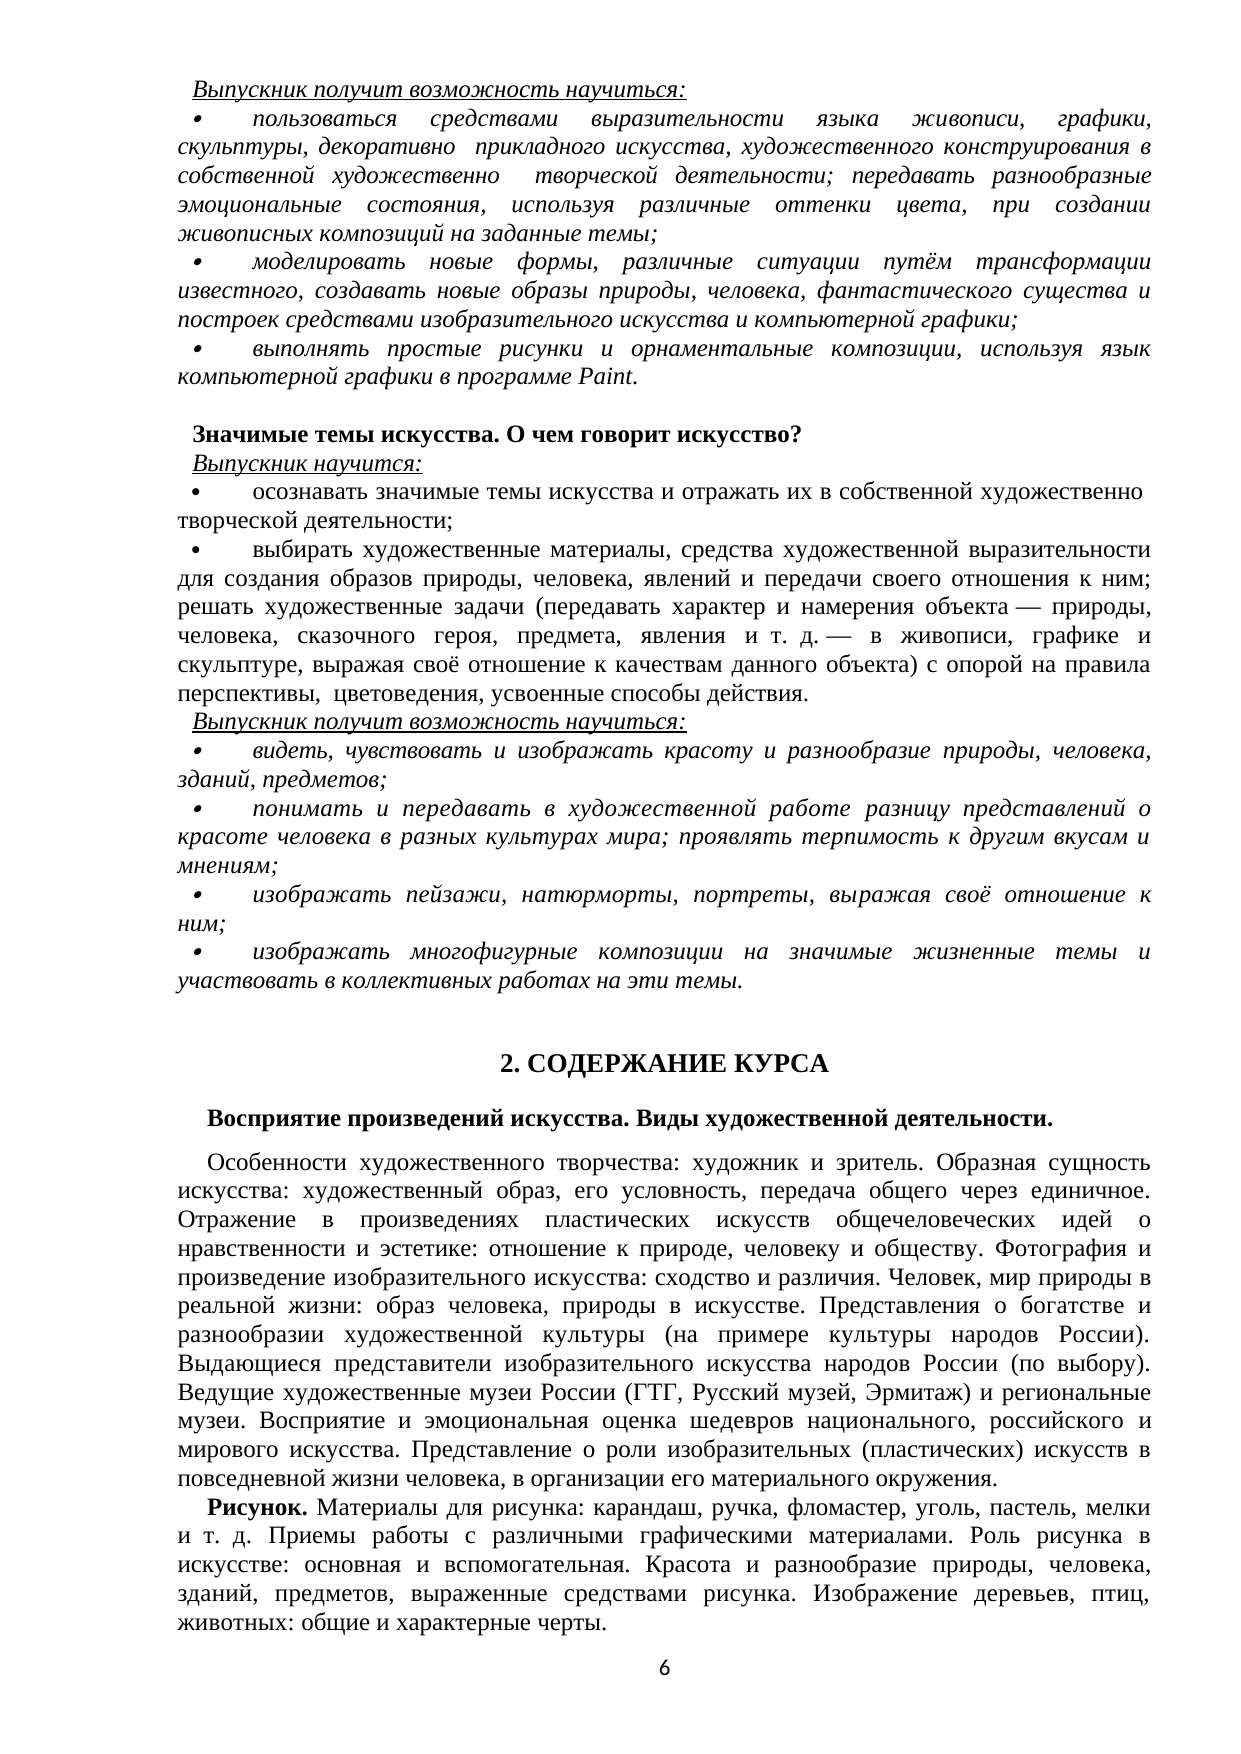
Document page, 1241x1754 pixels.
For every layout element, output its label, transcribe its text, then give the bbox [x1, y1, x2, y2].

text Выпускник получит возможность научиться: [177, 74, 1152, 103]
list видеть, чувствовать и изображать красоту и разнообразие природы, человека, зданий, предметов; [177, 735, 1152, 793]
list выбирать художественные материалы, средства художественной выразительности для создания образов природы, человека, явлений и передачи своего отношения к ним; решать художественные задачи (передавать характер и намерения объекта — природы, человека, сказочного героя, предмета, явления и т. д. — в живописи, графике и скульптуре, выражая своё отношение к качествам данного объекта) с опорой на правила перспективы, цветоведения, усвоенные способы действия. [177, 534, 1152, 706]
text 2. СОДЕРЖАНИЕ КУРСА [177, 1047, 1152, 1078]
text Значимые темы искусства. О чем говорит искусство? [177, 419, 1152, 448]
list осознавать значимые темы искусства и отражать их в собственной художественно творческой деятельности; [177, 476, 1152, 534]
text Восприятие произведений искусства. Виды художественной деятельности. [177, 1103, 1152, 1132]
list пользоваться средствами выразительности языка живописи, графики, скульптуры, декоративно прикладного искусства, художественного конструирования в собственной художественно творческой деятельности; передавать разнообразные эмоциональные состояния, используя различные оттенки цвета, при создании живописных композиций на заданные темы; [177, 103, 1152, 246]
text Особенности художественного творчества: художник и зритель. Образная сущность искусства: художественный образ, его условность, передача общего через единичное. Отражение в произведениях пластических искусств общечеловеческих идей о нравственности и эстетике: отношение к природе, человеку и обществу. Фотография и произведение изобразительного искусства: сходство и различия. Человек, мир природы в реальной жизни: образ человека, природы в искусстве. Представления о богатстве и разнообразии художественной культуры (на примере культуры народов России). Выдающиеся представители изобразительного искусства народов России (по выбору). Ведущие художественные музеи России (ГТГ, Русский музей, Эрмитаж) и региональные музеи. Восприятие и эмоциональная оценка шедевров национального, российского и мирового искусства. Представление о роли изобразительных (пластических) искусств в повседневной жизни человека, в организации его материального окружения. [177, 1147, 1152, 1492]
text Рисунок. Материалы для рисунка: карандаш, ручка, фломастер, уголь, пастель, мелки и т. д. Приемы работы с различными графическими материалами. Роль рисунка в искусстве: основная и вспомогательная. Красота и разнообразие природы, человека, зданий, предметов, выраженные средствами рисунка. Изображение деревьев, птиц, животных: общие и характерные черты. [177, 1492, 1152, 1635]
list изображать многофигурные композиции на значимые жизненные темы и участвовать в коллективных работах на эти темы. [177, 936, 1152, 994]
text Выпускник получит возможность научиться: [177, 706, 1152, 735]
text Выпускник научится: [177, 448, 1152, 476]
list понимать и передавать в художественной работе разницу представлений о красоте человека в разных культурах мира; проявлять терпимость к другим вкусам и мнениям; [177, 793, 1152, 879]
list моделировать новые формы, различные ситуации путём трансформации известного, создавать новые образы природы, человека, фантастического существа и построек средствами изобразительного искусства и компьютерной графики; [177, 246, 1152, 333]
list изображать пейзажи, натюрморты, портреты, выражая своё отношение к ним; [177, 879, 1152, 936]
list выполнять простые рисунки и орнаментальные композиции, используя язык компьютерной графики в программе Paint. [177, 333, 1152, 390]
